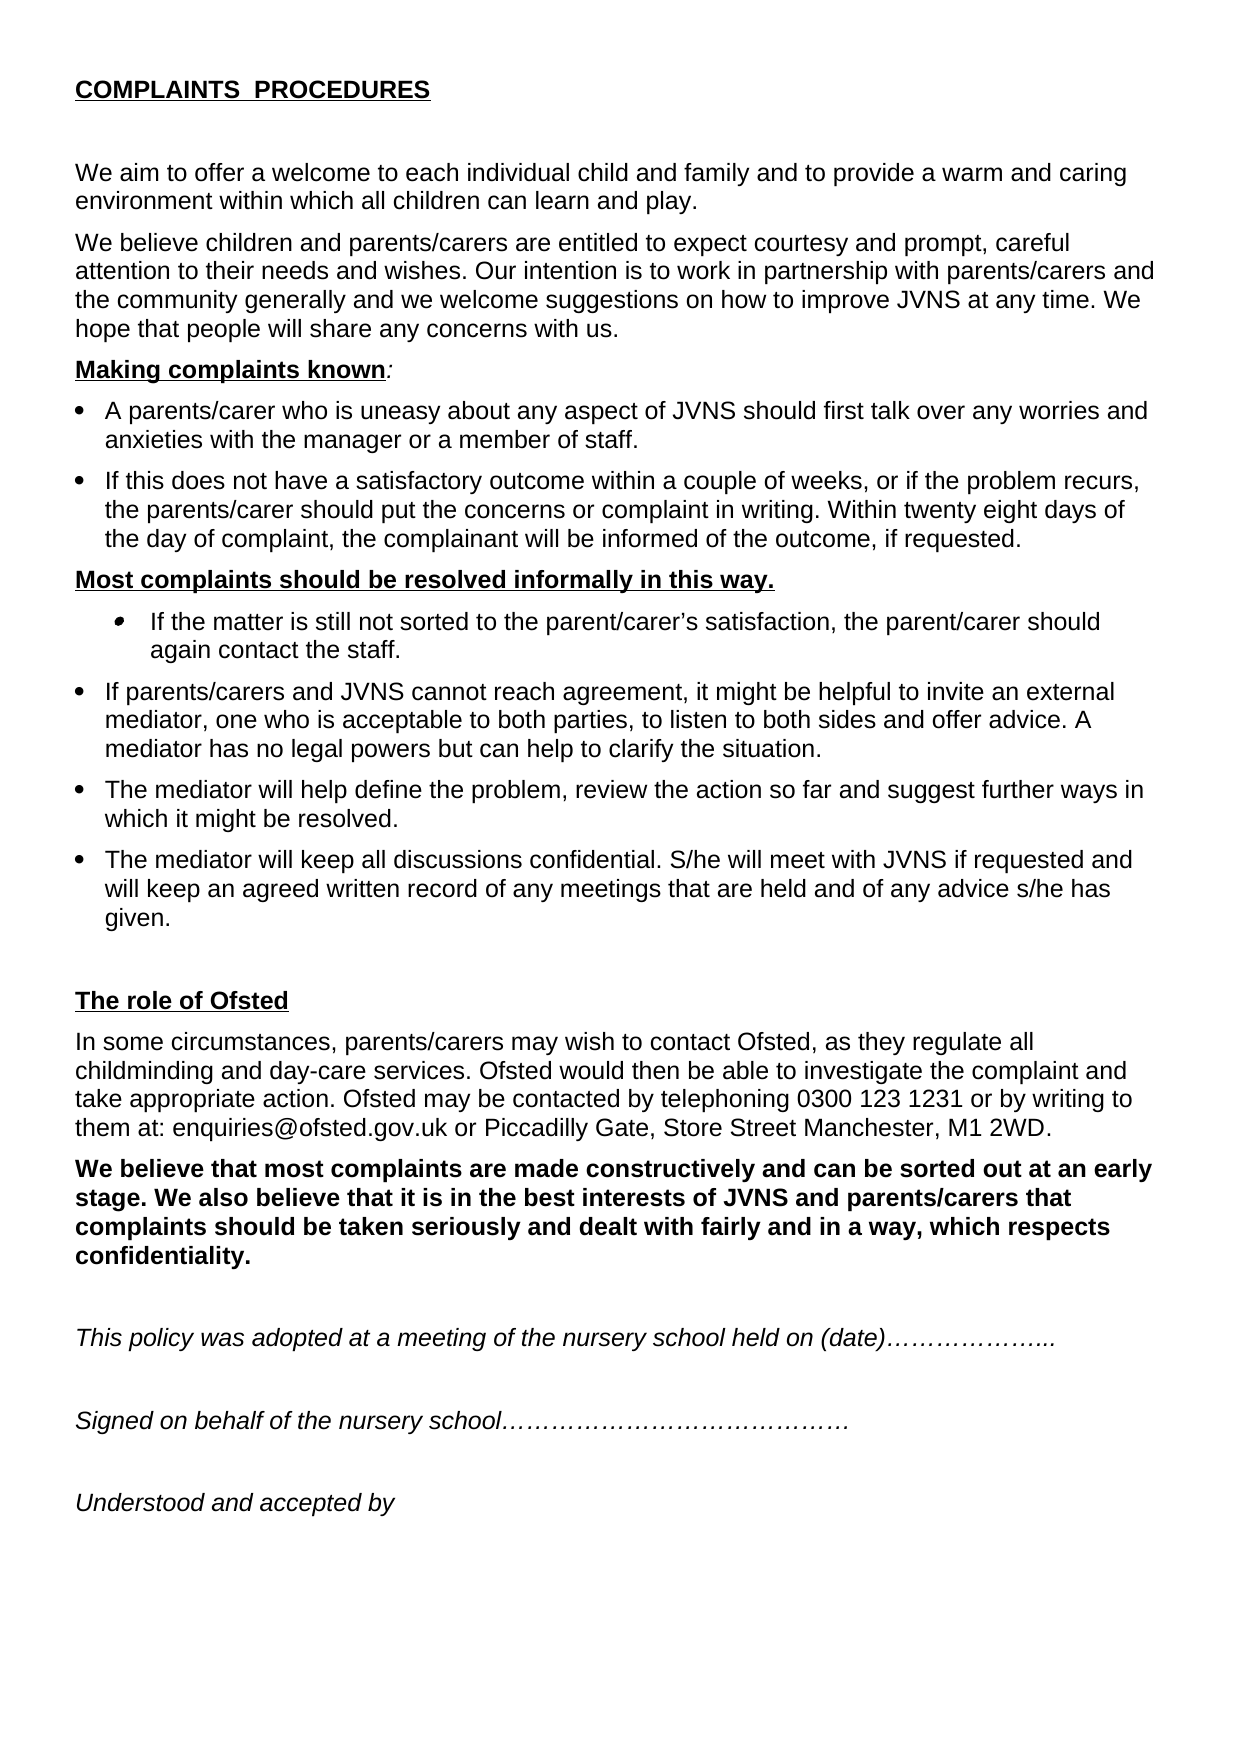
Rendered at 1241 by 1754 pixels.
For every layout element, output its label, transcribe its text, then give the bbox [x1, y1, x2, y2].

list If this does not have a satisfactory outcome within a couple of weeks, or if the problem recurs, the parents/carer should put the concerns or complaint in writing. Within twenty eight days of the day of complaint, the complainant will be informed of the outcome, if requested. [75, 466, 1165, 553]
list If the matter is still not sorted to the parent/carer’s satisfaction, the parent/carer should again contact the staff. [112, 606, 1165, 664]
list The mediator will keep all discussions confidential. S/he will meet with JVNS if requested and will keep an agreed written record of any meetings that are held and of any advice s/he has given. [75, 846, 1165, 932]
text We aim to offer a welcome to each individual child and family and to provide a warm and caring environment within which all children can learn and play. [75, 157, 1165, 215]
text Signed on behalf of the nursery school…………………………………… [75, 1406, 1165, 1434]
text We believe children and parents/carers are entitled to expect courtesy and prompt, careful attention to their needs and wishes. Our intention is to work in partnership with parents/carers and the community generally and we welcome suggestions on how to improve JVNS at any time. We hope that people will share any concerns with us. [75, 227, 1165, 342]
text Understood and accepted by [75, 1488, 1165, 1517]
text Making complaints known: [75, 355, 1165, 384]
text In some circumstances, parents/carers may wish to contact Ofsted, as they regulate all childminding and day-care services. Ofsted would then be able to investigate the complaint and take appropriate action. Ofsted may be contacted by telephoning 0300 123 1231 or by writing to them at: enquiries@ofsted.gov.uk or Piccadilly Gate, Store Street Manchester, M1 2WD. [75, 1027, 1165, 1142]
list A parents/carer who is uneasy about any aspect of JVNS should first talk over any worries and anxieties with the manager or a member of staff. [75, 396, 1165, 454]
text We believe that most complaints are made constructively and can be sorted out at an early stage. We also believe that it is in the best interests of JVNS and parents/carers that complaints should be taken seriously and dealt with fairly and in a way, which respects confidentiality. [75, 1154, 1165, 1269]
text Most complaints should be resolved informally in this way. [75, 565, 1165, 594]
text This policy was adopted at a meeting of the nursery school held on (date)………………... [75, 1323, 1165, 1352]
list The mediator will help define the problem, review the action so far and suggest further ways in which it might be resolved. [75, 775, 1165, 833]
text COMPLAINTS PROCEDURES [75, 75, 1165, 104]
text The role of Ofsted [75, 986, 1165, 1014]
list If parents/carers and JVNS cannot reach agreement, it might be helpful to invite an external mediator, one who is acceptable to both parties, to listen to both sides and offer advice. A mediator has no legal powers but can help to clarify the situation. [75, 677, 1165, 763]
